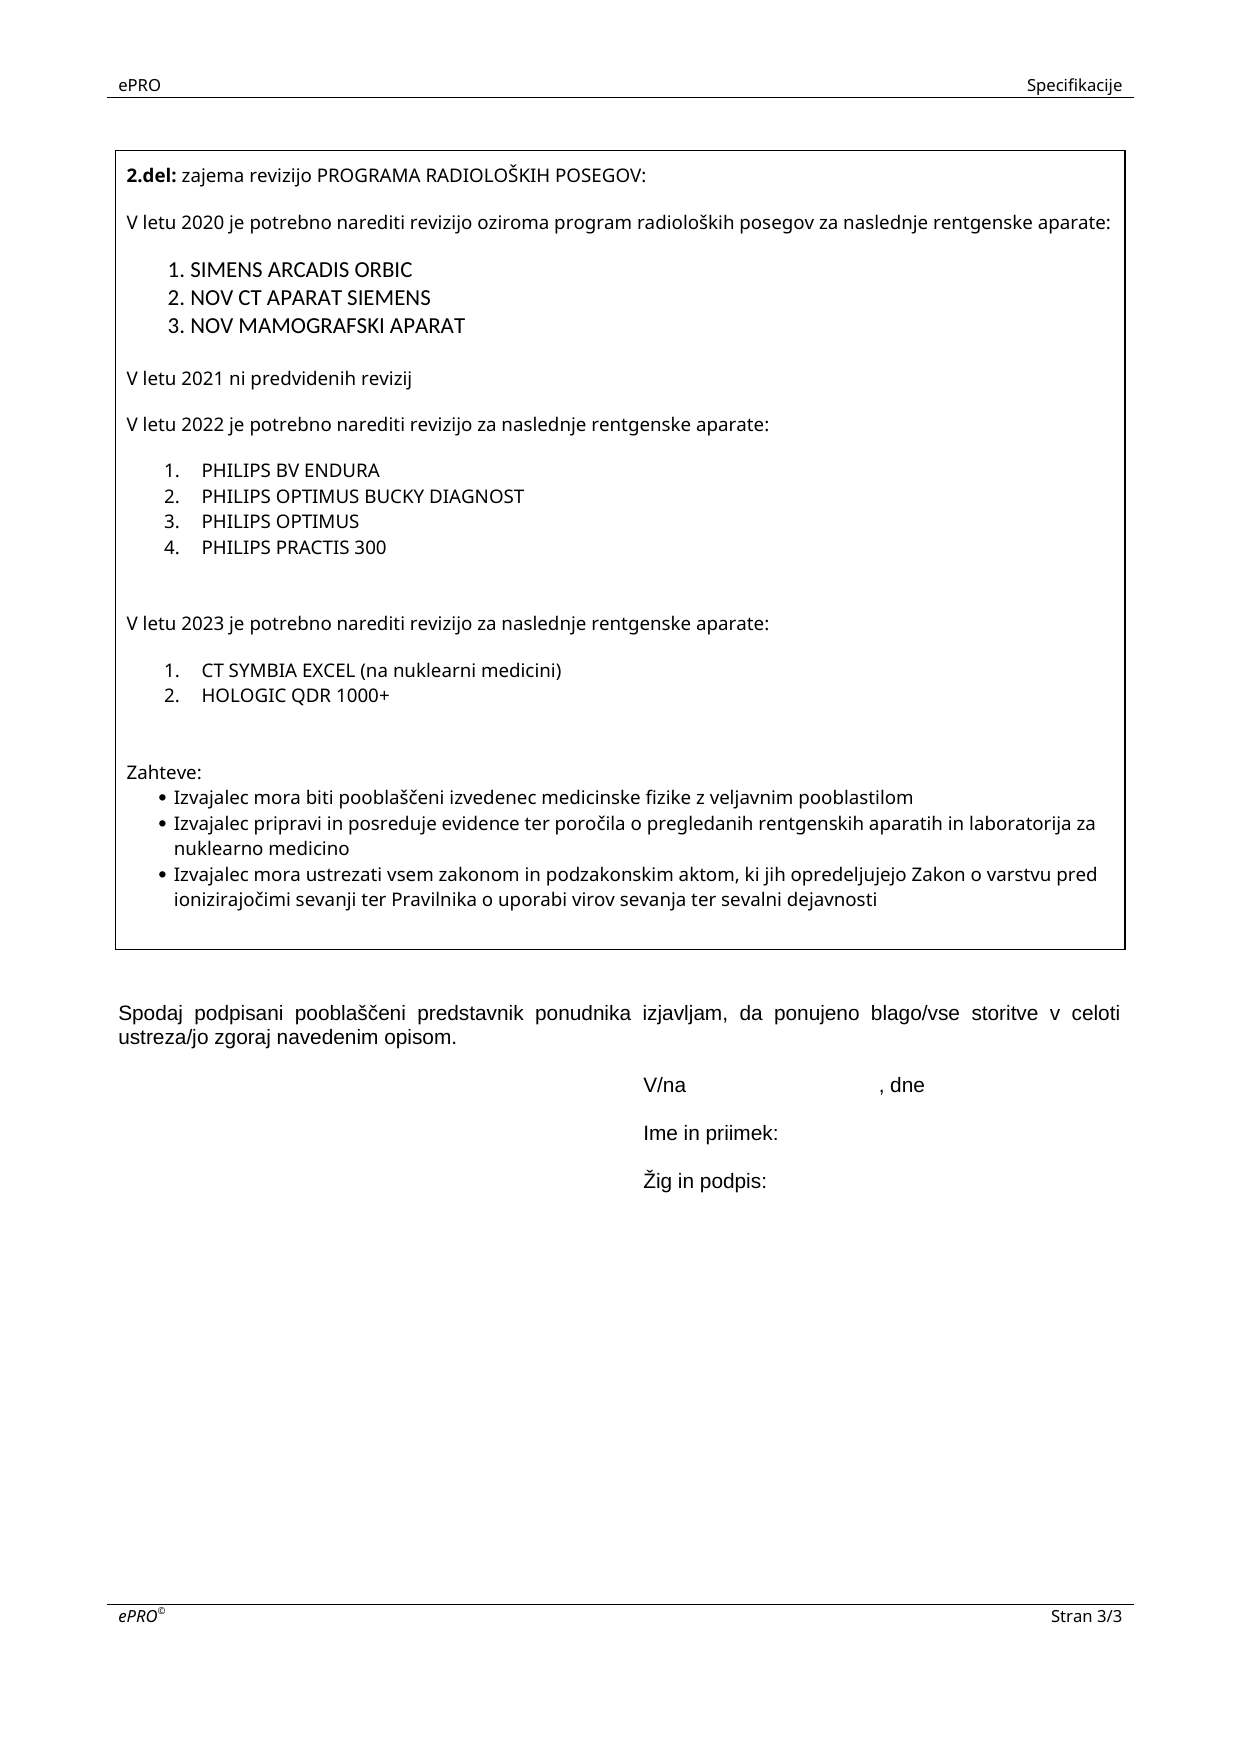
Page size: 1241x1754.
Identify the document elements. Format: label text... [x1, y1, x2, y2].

text V/na , dne [118, 1073, 1122, 1097]
text Spodaj podpisani pooblaščeni predstavnik ponudnika izjavljam, da ponujeno blago/vse storitve v celoti ustreza/jo zgoraj navedenim opisom. [118, 1001, 1122, 1049]
text Žig in podpis: [118, 1169, 1122, 1193]
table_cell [116, 151, 1124, 949]
text Ime in priimek: [118, 1121, 1122, 1145]
